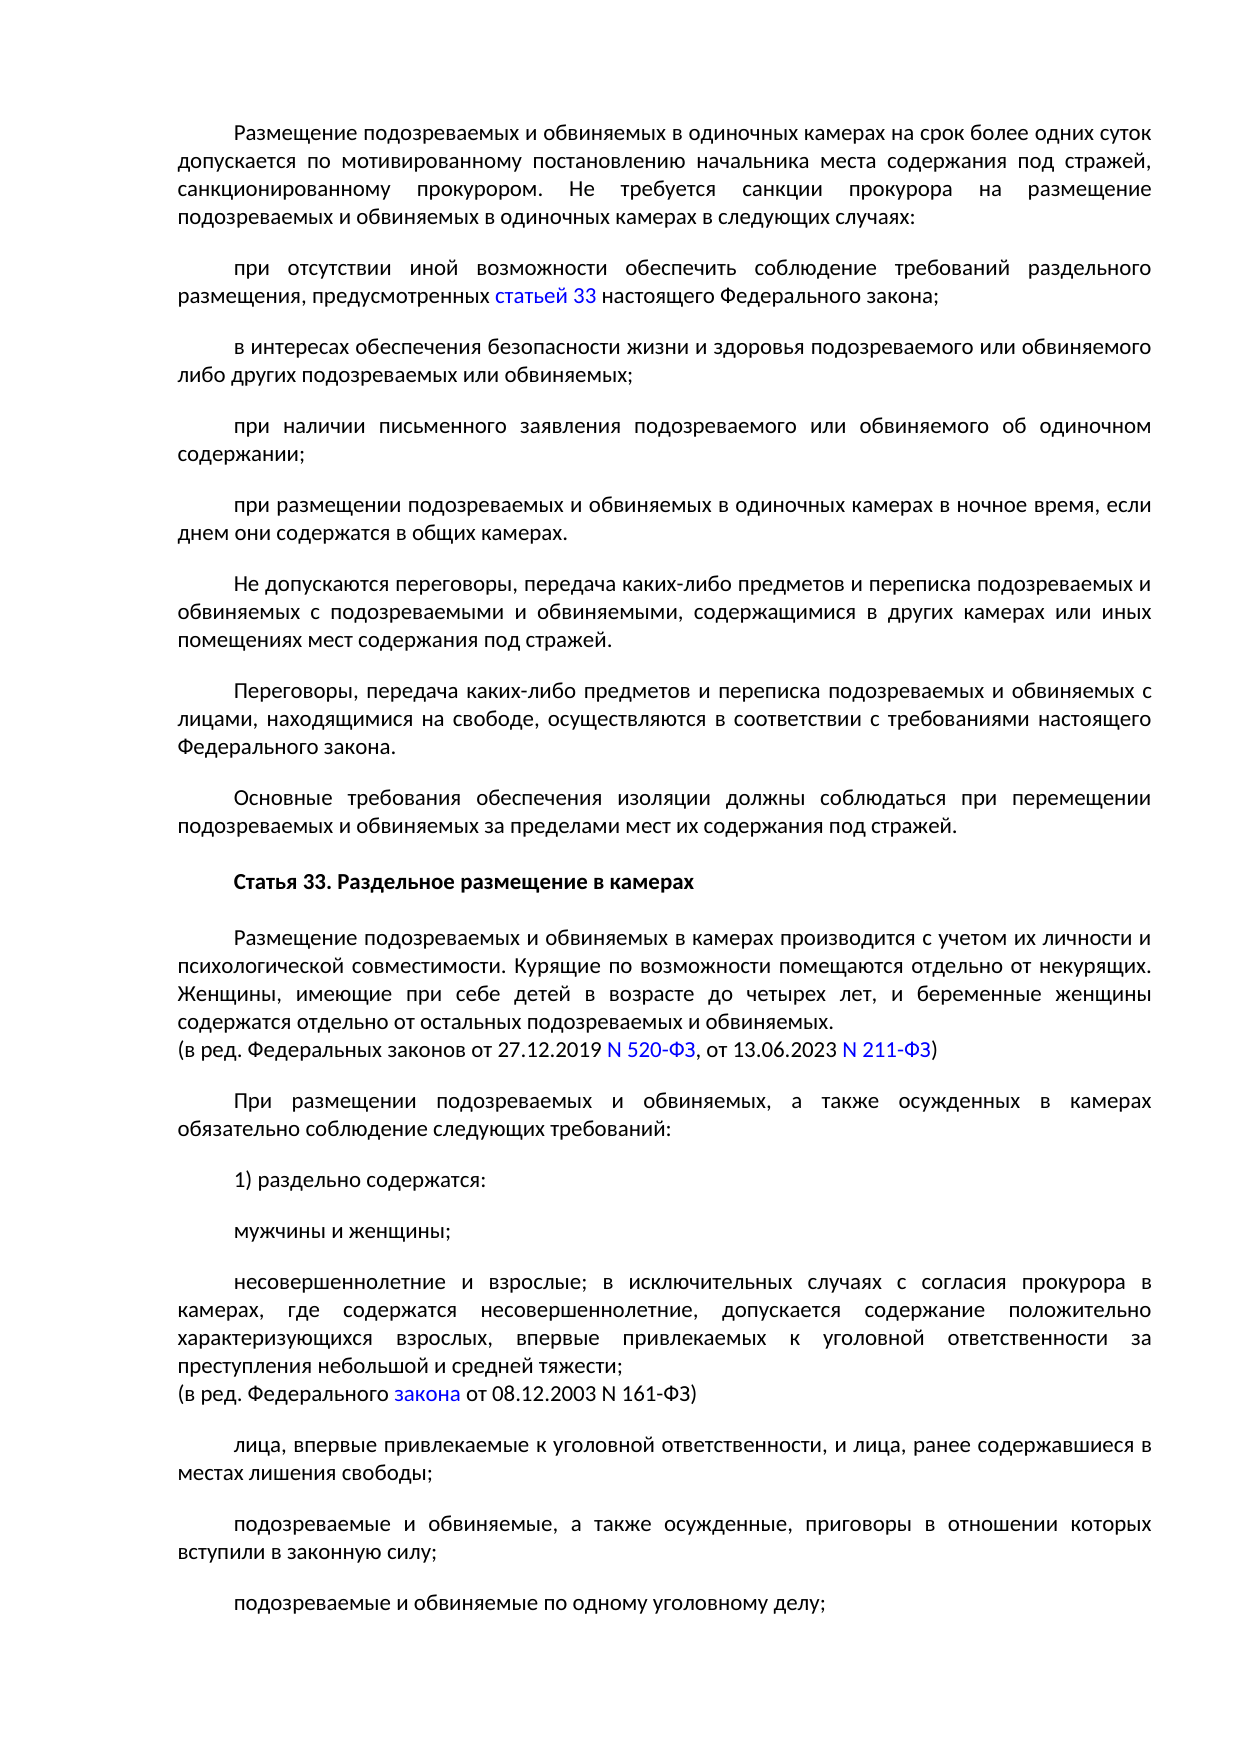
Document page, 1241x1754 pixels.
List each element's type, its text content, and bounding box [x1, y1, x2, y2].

text мужчины и женщины; [177, 1216, 1152, 1244]
text подозреваемые и обвиняемые, а также осужденные, приговоры в отношении которых вступили в законную силу; [177, 1509, 1152, 1565]
text при размещении подозреваемых и обвиняемых в одиночных камерах в ночное время, если днем они содержатся в общих камерах. [177, 490, 1152, 546]
text При размещении подозреваемых и обвиняемых, а также осужденных в камерах обязательно соблюдение следующих требований: [177, 1086, 1152, 1142]
text Размещение подозреваемых и обвиняемых в камерах производится с учетом их личности и психологической совместимости. Курящие по возможности помещаются отдельно от некурящих. Женщины, имеющие при себе детей в возрасте до четырех лет, и беременные женщины содержатся отдельно от остальных подозреваемых и обвиняемых. [177, 923, 1152, 1035]
text Основные требования обеспечения изоляции должны соблюдаться при перемещении подозреваемых и обвиняемых за пределами мест их содержания под стражей. [177, 783, 1152, 839]
text (в ред. Федеральных законов от 27.12.2019 N 520-ФЗ, от 13.06.2023 N 211-ФЗ) [177, 1035, 1152, 1063]
text Размещение подозреваемых и обвиняемых в одиночных камерах на срок более одних суток допускается по мотивированному постановлению начальника места содержания под стражей, санкционированному прокурором. Не требуется санкции прокурора на размещение подозреваемых и обвиняемых в одиночных камерах в следующих случаях: [177, 118, 1152, 230]
text в интересах обеспечения безопасности жизни и здоровья подозреваемого или обвиняемого либо других подозреваемых или обвиняемых; [177, 332, 1152, 388]
text при наличии письменного заявления подозреваемого или обвиняемого об одиночном содержании; [177, 411, 1152, 467]
text при отсутствии иной возможности обеспечить соблюдение требований раздельного размещения, предусмотренных статьей 33 настоящего Федерального закона; [177, 253, 1152, 309]
text Не допускаются переговоры, передача каких-либо предметов и переписка подозреваемых и обвиняемых с подозреваемыми и обвиняемыми, содержащимися в других камерах или иных помещениях мест содержания под стражей. [177, 569, 1152, 653]
text (в ред. Федерального закона от 08.12.2003 N 161-ФЗ) [177, 1379, 1152, 1407]
text Переговоры, передача каких-либо предметов и переписка подозреваемых и обвиняемых с лицами, находящимися на свободе, осуществляются в соответствии с требованиями настоящего Федерального закона. [177, 676, 1152, 760]
text 1) раздельно содержатся: [177, 1165, 1152, 1193]
text лица, впервые привлекаемые к уголовной ответственности, и лица, ранее содержавшиеся в местах лишения свободы; [177, 1430, 1152, 1486]
text подозреваемые и обвиняемые по одному уголовному делу; [177, 1588, 1152, 1616]
text несовершеннолетние и взрослые; в исключительных случаях с согласия прокурора в камерах, где содержатся несовершеннолетние, допускается содержание положительно характеризующихся взрослых, впервые привлекаемых к уголовной ответственности за преступления небольшой и средней тяжести; [177, 1267, 1152, 1379]
title Статья 33. Раздельное размещение в камерах [177, 867, 1152, 895]
